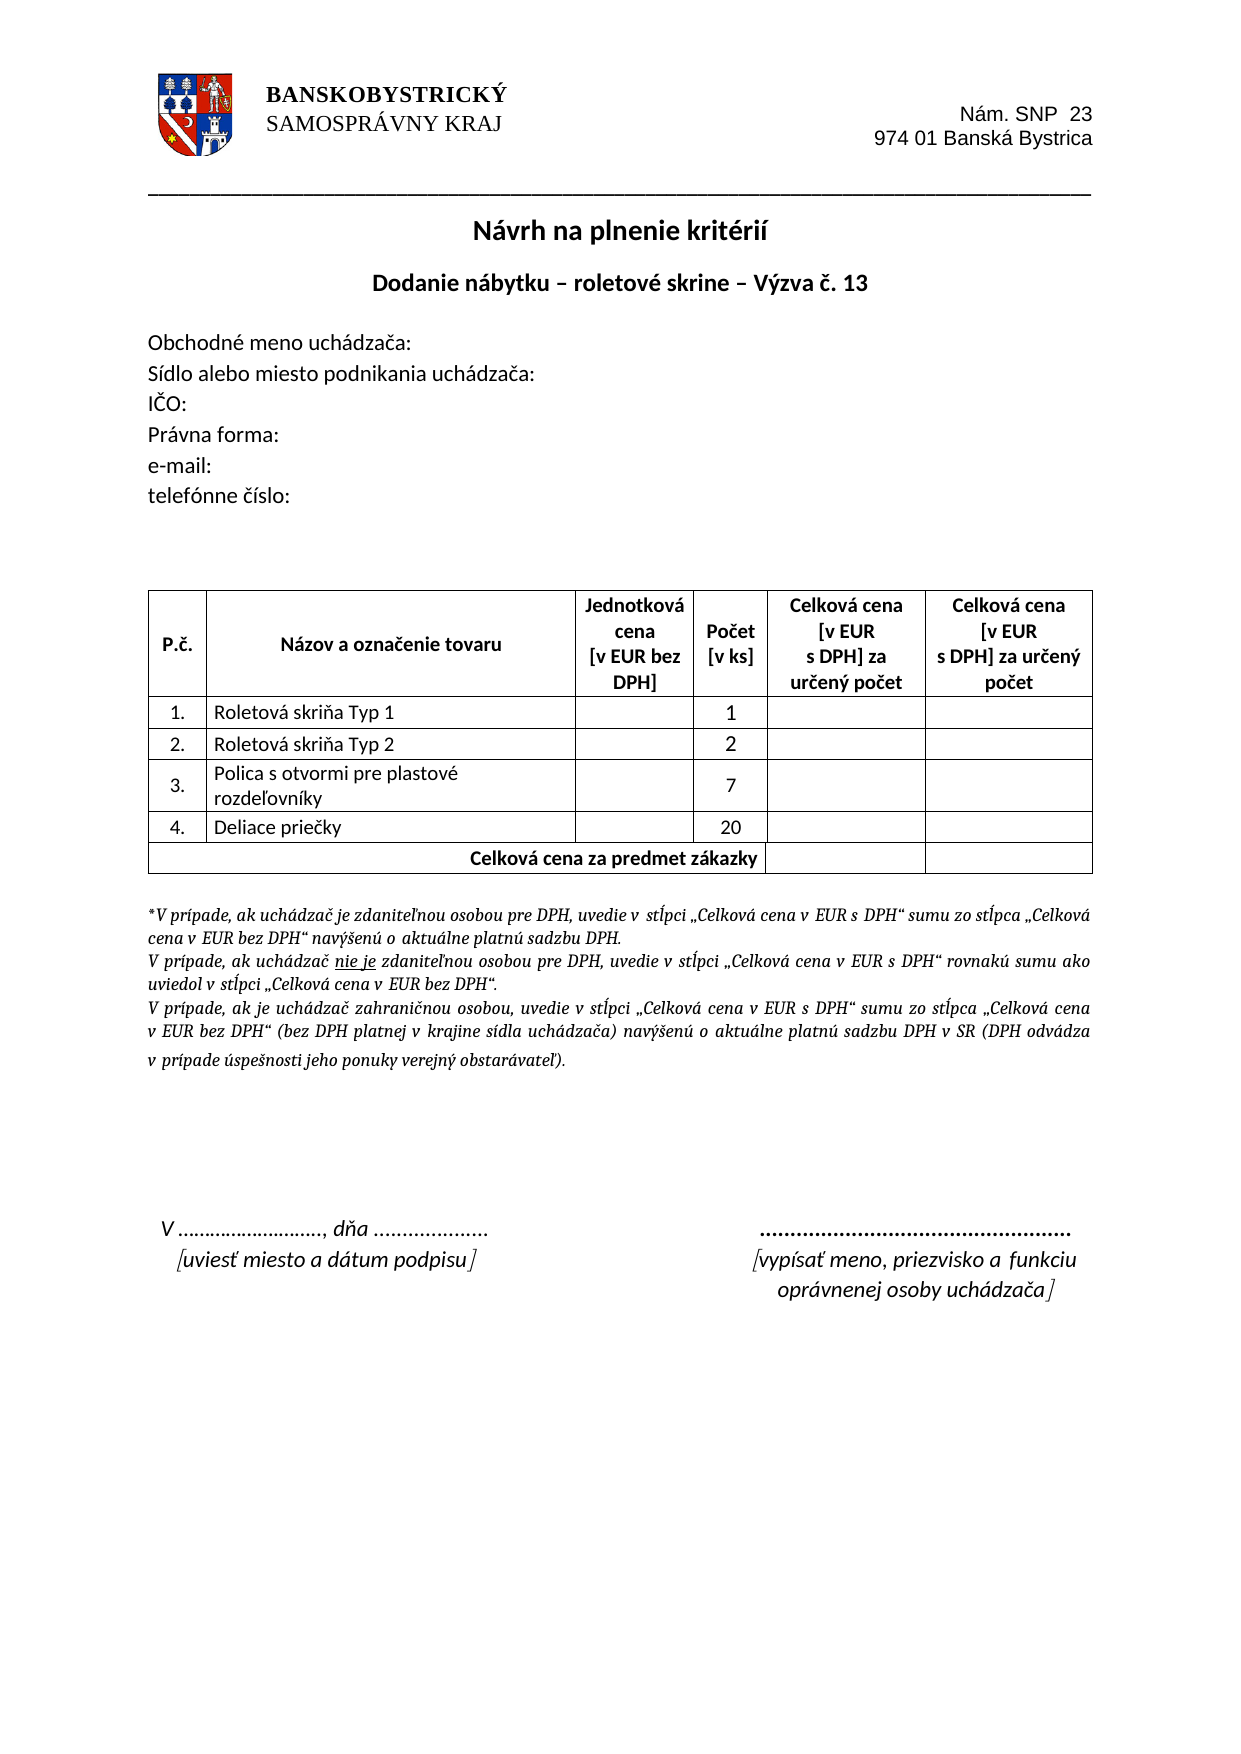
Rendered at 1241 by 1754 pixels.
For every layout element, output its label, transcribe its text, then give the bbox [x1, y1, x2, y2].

text V prípade, ak uchádzač nie je zdaniteľnou osobou pre DPH, uvedie v stĺpci „Celková cena v EUR s DPH“ rovnakú sumu ako uviedol v stĺpci „Celková cena v EUR bez DPH“. [148, 951, 1093, 996]
table_cell 3. [149, 760, 206, 811]
table_cell [926, 697, 1092, 727]
table_cell [926, 729, 1092, 759]
table_cell [768, 697, 925, 727]
table_cell [576, 697, 693, 727]
text IČO: [148, 389, 1062, 417]
table_cell 2 [694, 729, 767, 759]
table_cell Roletová skriňa Typ 1 [207, 697, 575, 727]
text uviesť miesto a dátum podpisu vypísať meno, priezvisko a funkciu [148, 1245, 1093, 1273]
text Právna forma: [148, 420, 1062, 448]
table_cell [926, 760, 1092, 811]
text Návrh na plnenie kritérií [148, 212, 1093, 247]
table_cell [768, 812, 925, 842]
table_cell 7 [694, 760, 767, 811]
text Sídlo alebo miesto podnikania uchádzača: [148, 359, 1062, 387]
table_cell 1 [694, 697, 767, 727]
text *V prípade, ak uchádzač je zdaniteľnou osobou pre DPH, uvedie v stĺpci „Celková cena v EUR s DPH“ sumu zo stĺpca „Celková cena v EUR bez DPH“ navýšenú o aktuálne platnú sadzbu DPH. [148, 904, 1093, 949]
text Dodanie nábytku – roletové skrine – Výzva č. 13 [148, 267, 1093, 297]
table_cell [576, 729, 693, 759]
table_header Celková cena [v EUR s DPH] za určený počet [768, 591, 925, 696]
table_cell 20 [694, 812, 767, 842]
table_cell [768, 729, 925, 759]
table_header P.č. [149, 591, 206, 696]
table_cell [926, 812, 1092, 842]
text V prípade, ak je uchádzač zahraničnou osobou, uvedie v stĺpci „Celková cena v EUR s DPH“ sumu zo stĺpca „Celková cena v EUR bez DPH“ (bez DPH platnej v krajine sídla uchádzača) navýšenú o aktuálne platnú sadzbu DPH v SR (DPH odvádza v prípade úspešnosti jeho ponuky verejný obstarávateľ). [148, 997, 1093, 1072]
table_header Názov a označenie tovaru [207, 591, 575, 696]
table_cell 2. [149, 729, 206, 759]
table_cell 4. [149, 812, 206, 842]
table_cell [926, 843, 1092, 873]
table_cell Deliace priečky [207, 812, 575, 842]
table_cell 1. [149, 697, 206, 727]
text telefónne číslo: [148, 482, 1062, 509]
text Obchodné meno uchádzača: [148, 328, 1062, 356]
table_header Celková cena [v EUR s DPH] za určený počet [926, 591, 1092, 696]
table_cell Roletová skriňa Typ 2 [207, 729, 575, 759]
picture [157, 73, 232, 155]
table_header Jednotková cena [v EUR bez DPH] [576, 591, 693, 696]
text e-mail: [148, 451, 1062, 479]
table_cell [768, 760, 925, 811]
table_cell [576, 812, 693, 842]
text V ……………….…….., dňa .................... ................................................... [148, 1214, 1093, 1242]
table_cell [766, 843, 925, 873]
table_cell Polica s otvormi pre plastové rozdeľovníky [207, 760, 575, 811]
text oprávnenej osoby uchádzača [148, 1275, 1093, 1303]
table_cell Celková cena za predmet zákazky [149, 843, 765, 873]
table_cell [576, 760, 693, 811]
table_header Počet [v ks] [694, 591, 767, 696]
